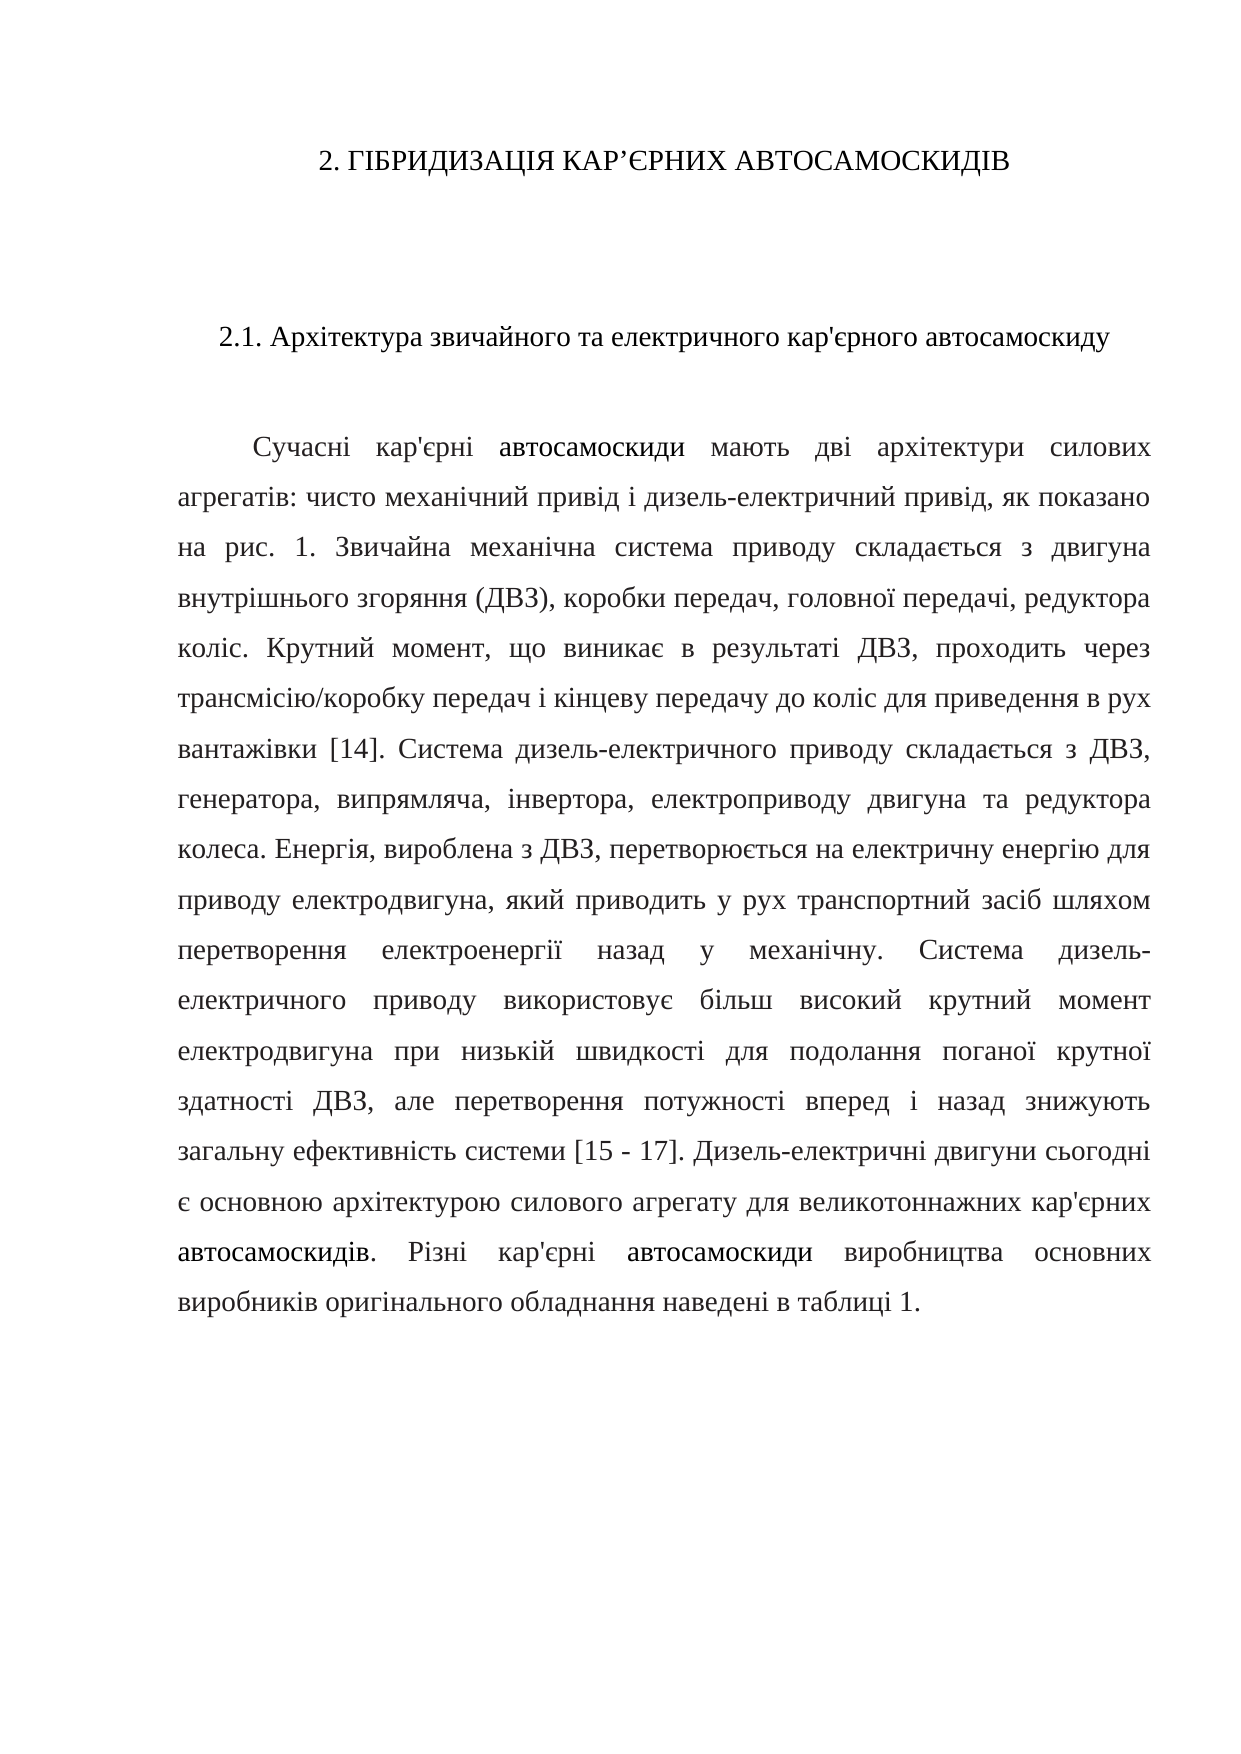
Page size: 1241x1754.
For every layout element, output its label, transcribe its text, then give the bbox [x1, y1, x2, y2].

subtitle 2. ГІБРИДИЗАЦІЯ КАР’ЄРНИХ АВТОСАМОСКИДІВ [177, 143, 1152, 177]
subtitle 2.1. Архітектура звичайного та електричного кар'єрного автосамоскиду [177, 319, 1152, 352]
text Сучасні кар'єрні автосамоскиди мають дві архітектури силових агрегатів: чисто механічний привід і дизель-електричний привід, як показано на рис. 1. Звичайна механічна система приводу складається з двигуна внутрішнього згоряння (ДВЗ), коробки передач, головної передачі, редуктора коліс. Крутний момент, що виникає в результаті ДВЗ, проходить через трансмісію/коробку передач і кінцеву передачу до коліс для приведення в рух вантажівки [14]. Система дизель-електричного приводу складається з ДВЗ, генератора, випрямляча, інвертора, електроприводу двигуна та редуктора колеса. Енергія, вироблена з ДВЗ, перетворюється на електричну енергію для приводу електродвигуна, який приводить у рух транспортний засіб шляхом перетворення електроенергії назад у механічну. Система дизель-електричного приводу використовує більш високий крутний момент електродвигуна при низькій швидкості для подолання поганої крутної здатності ДВЗ, але перетворення потужності вперед і назад знижують загальну ефективність системи [15 - 17]. Дизель-електричні двигуни сьогодні є основною архітектурою силового агрегату для великотоннажних кар'єрних автосамоскидів. Різні кар'єрні автосамоскиди виробництва основних виробників оригінального обладнання наведені в таблиці 1. [177, 429, 1152, 1318]
